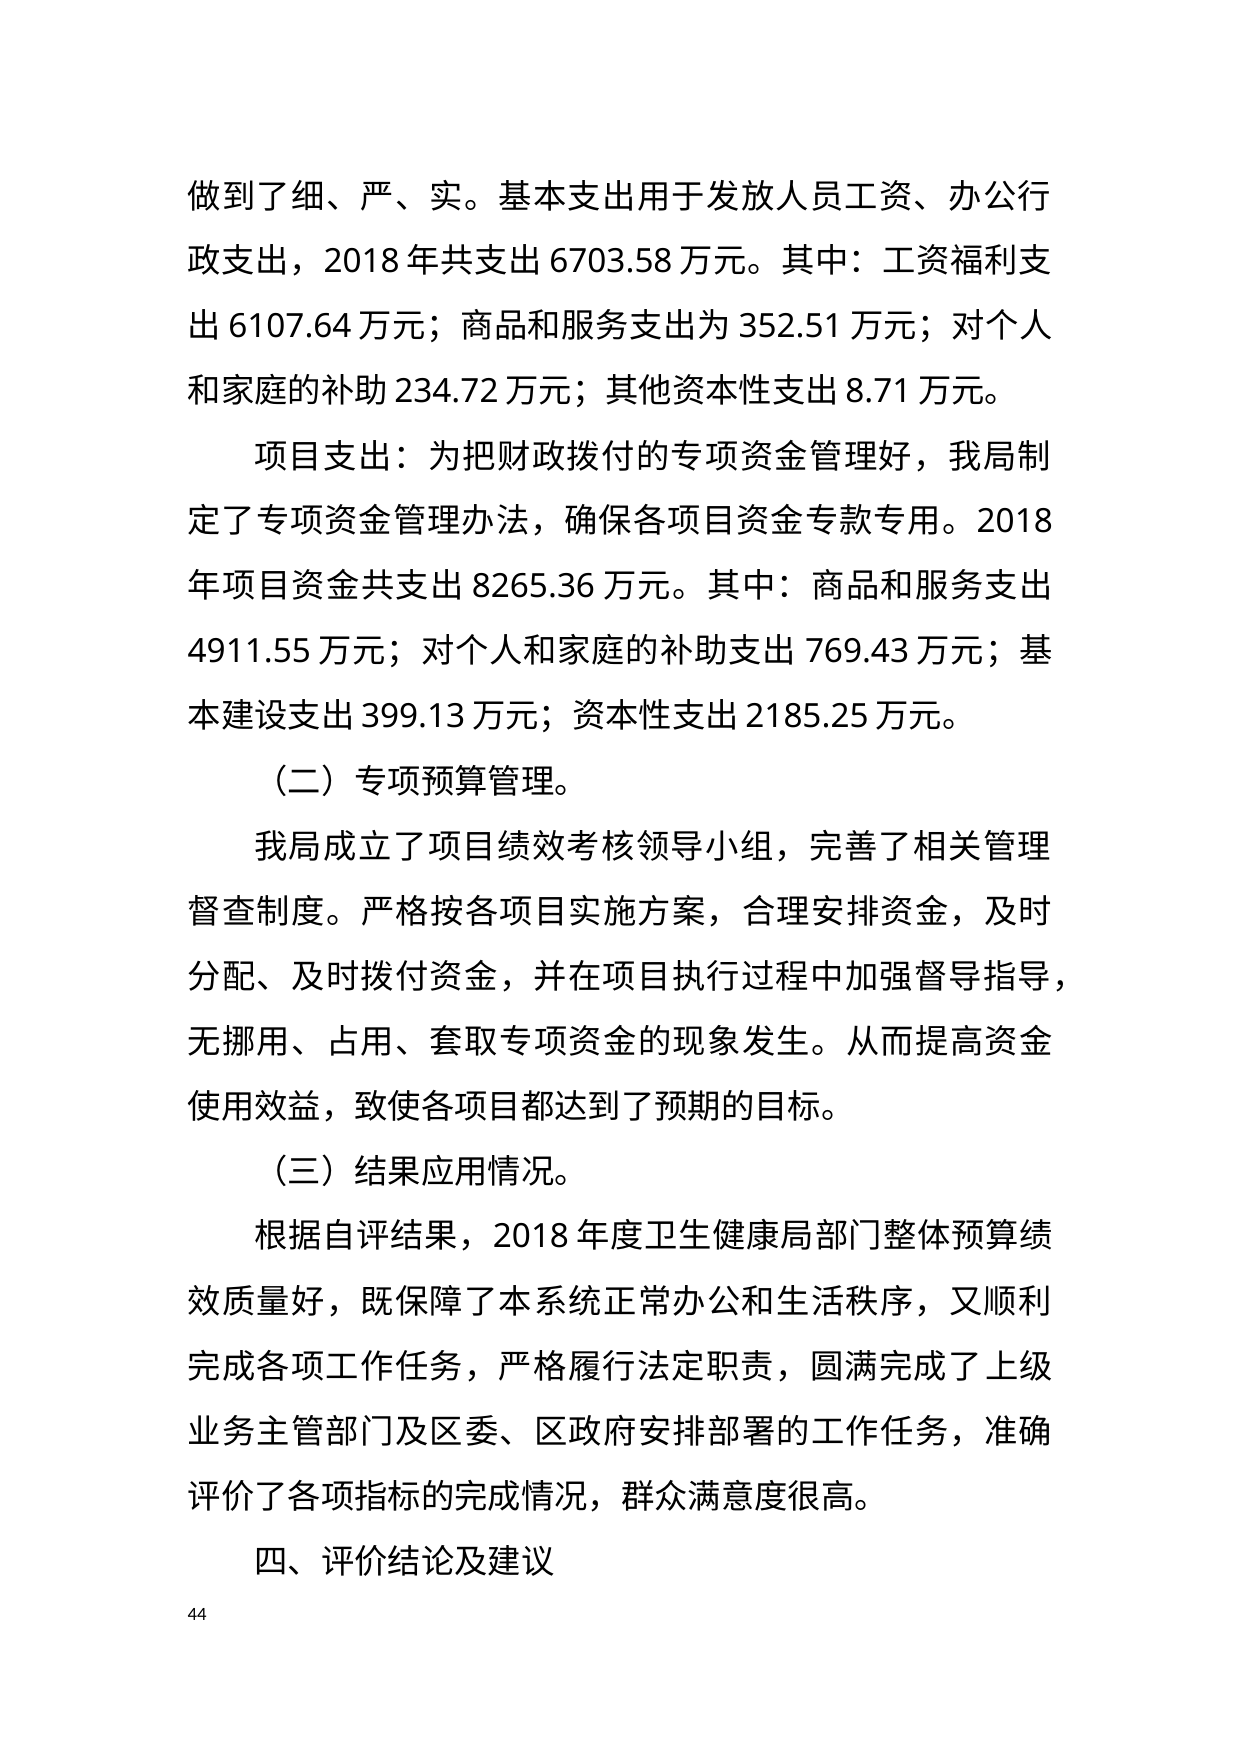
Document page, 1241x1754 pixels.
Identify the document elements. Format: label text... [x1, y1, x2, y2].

list 结果应用情况。 [187, 1136, 1053, 1201]
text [187, 161, 1053, 421]
list 根据自评结果，2018年度卫生健康局部门整体预算绩效质量好，既保障了本系统正常办公和生活秩序，又顺利完成各项工作任务，严格履行法定职责，圆满完成了上级业务主管部门及区委、区政府安排部署的工作任务，准确评价了各项指标的完成情况，群众满意度很高。 [187, 1201, 1053, 1526]
text 四、评价结论及建议 [187, 1526, 1053, 1591]
text 项目支出：为把财政拨付的专项资金管理好，我局制定了专项资金管理办法，确保各项目资金专款专用。2018年项目资金共支出8265.36万元。其中：商品和服务支出4911.55万元；对个人和家庭的补助支出769.43万元；基本建设支出399.13万元；资本性支出2185.25万元。 [187, 421, 1053, 746]
text 我局成立了项目绩效考核领导小组，完善了相关管理督查制度。严格按各项目实施方案，合理安排资金，及时分配、及时拨付资金，并在项目执行过程中加强督导指导，无挪用、占用、套取专项资金的现象发生。从而提高资金使用效益，致使各项目都达到了预期的目标。 [187, 811, 1053, 1136]
text （二）专项预算管理。 [187, 746, 1053, 811]
